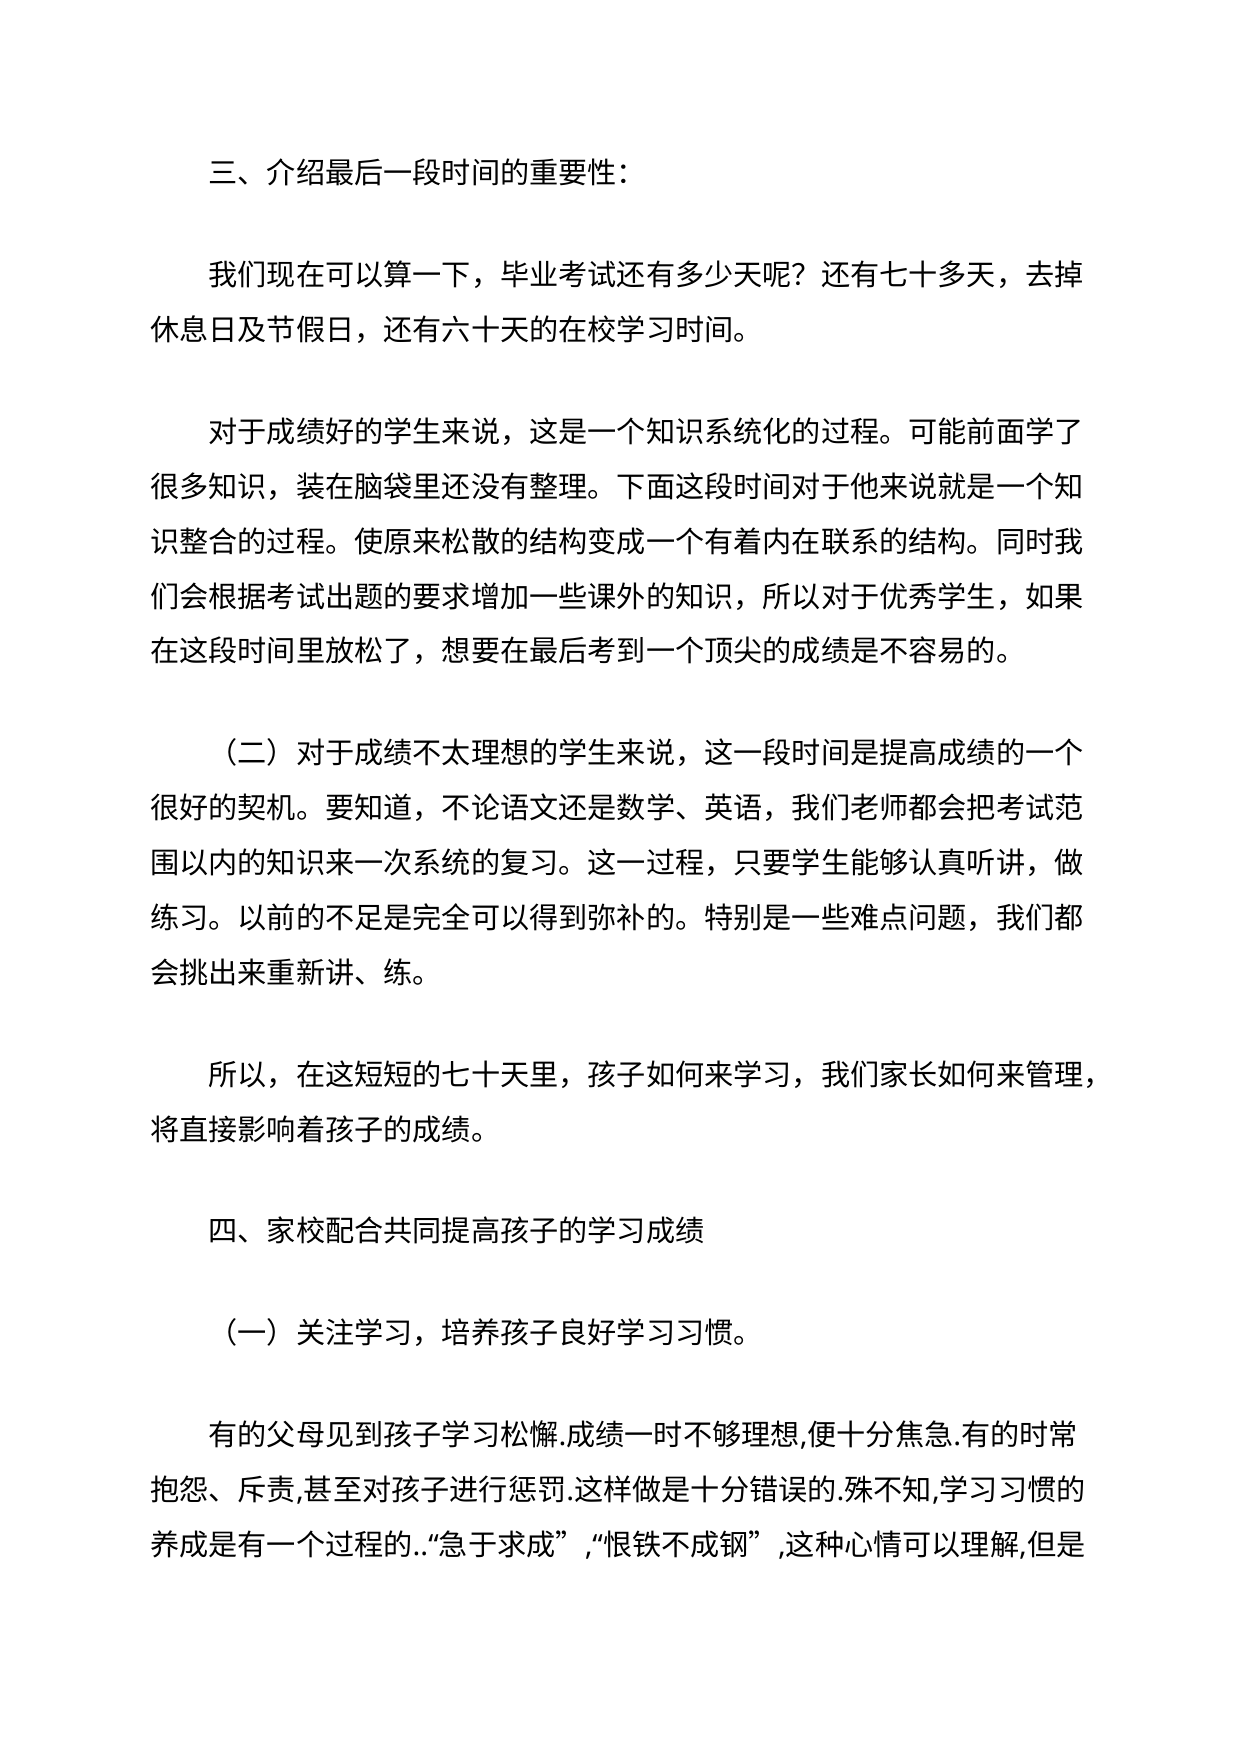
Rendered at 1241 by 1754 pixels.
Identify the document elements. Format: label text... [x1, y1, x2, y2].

text 所以，在这短短的七十天里，孩子如何来学习，我们家长如何来管理，将直接影响着孩子的成绩。 [150, 1051, 1090, 1148]
text 三、介绍最后一段时间的重要性： [150, 150, 1090, 192]
text 四、家校配合共同提高孩子的学习成绩 [150, 1208, 1090, 1250]
text （一）关注学习，培养孩子良好学习习惯。 [150, 1309, 1090, 1352]
text 我们现在可以算一下，毕业考试还有多少天呢？还有七十多天，去掉休息日及节假日，还有六十天的在校学习时间。 [150, 252, 1090, 349]
text （二）对于成绩不太理想的学生来说，这一段时间是提高成绩的一个很好的契机。要知道，不论语文还是数学、英语，我们老师都会把考试范围以内的知识来一次系统的复习。这一过程，只要学生能够认真听讲，做练习。以前的不足是完全可以得到弥补的。特别是一些难点问题，我们都会挑出来重新讲、练。 [150, 730, 1090, 992]
text 对于成绩好的学生来说，这是一个知识系统化的过程。可能前面学了很多知识，装在脑袋里还没有整理。下面这段时间对于他来说就是一个知识整合的过程。使原来松散的结构变成一个有着内在联系的结构。同时我们会根据考试出题的要求增加一些课外的知识，所以对于优秀学生，如果在这段时间里放松了，想要在最后考到一个顶尖的成绩是不容易的。 [150, 408, 1090, 670]
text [150, 1411, 1090, 1564]
